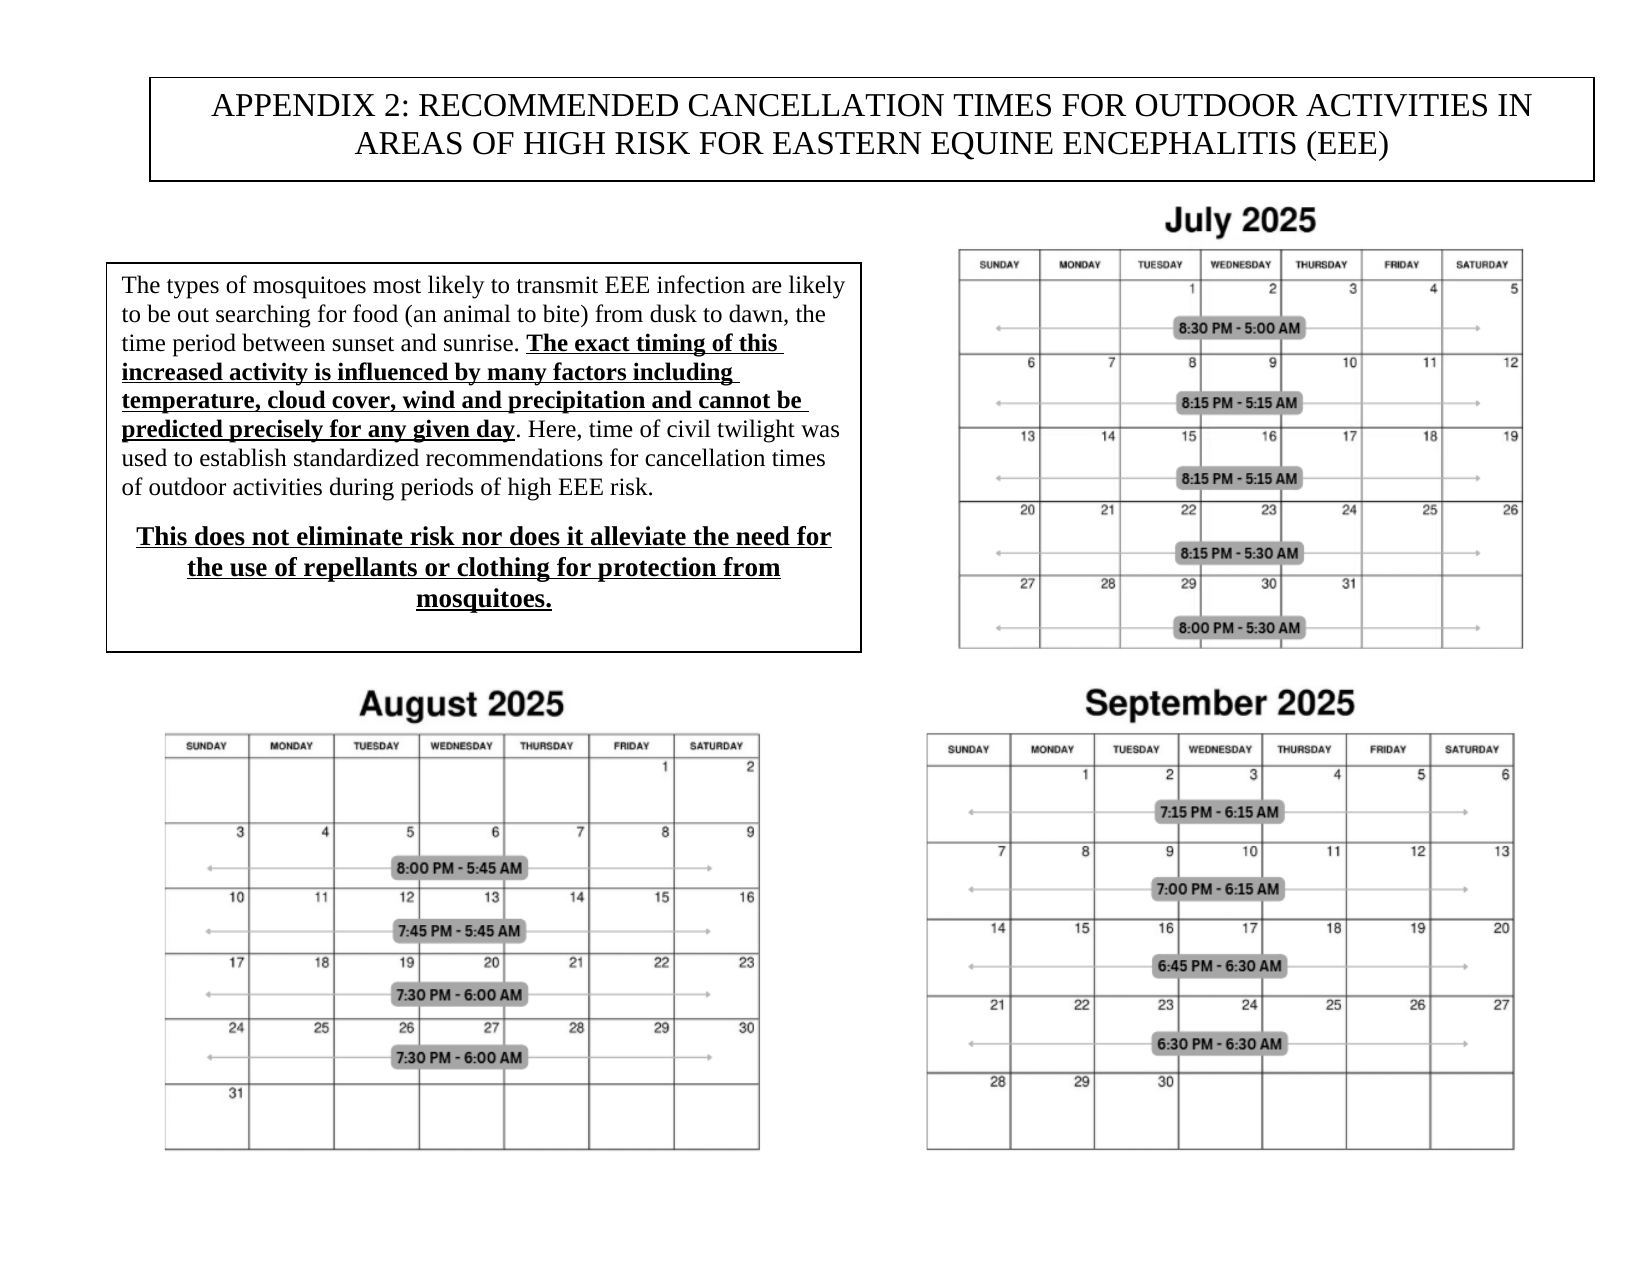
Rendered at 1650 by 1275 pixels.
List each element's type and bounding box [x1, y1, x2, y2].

picture [163, 688, 760, 1152]
picture [955, 206, 1524, 651]
picture [925, 685, 1516, 1150]
